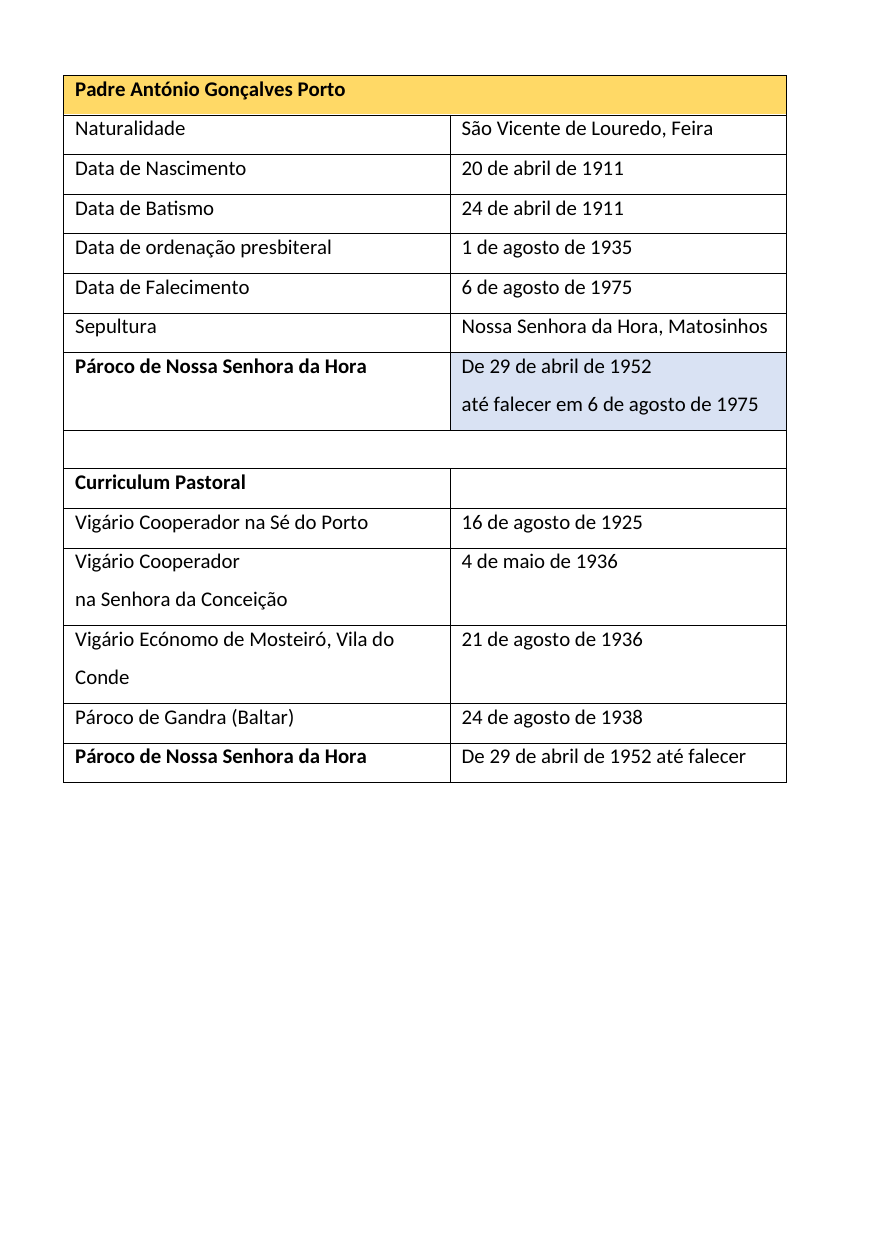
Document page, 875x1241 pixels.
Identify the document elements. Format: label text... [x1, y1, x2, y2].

table_cell [64, 431, 786, 468]
table_cell 21 de agosto de 1936 [451, 626, 786, 703]
table_cell São Vicente de Louredo, Feira [451, 116, 786, 154]
table_cell 16 de agosto de 1925 [451, 509, 786, 547]
table_header Padre António Gonçalves Porto [64, 76, 786, 114]
table_cell 4 de maio de 1936 [451, 549, 786, 625]
table_cell 24 de abril de 1911 [451, 195, 786, 233]
table_cell Pároco de Nossa Senhora da Hora [64, 744, 450, 782]
table_cell Vigário Cooperador na Sé do Porto [64, 509, 450, 547]
table_cell De 29 de abril de 1952 até falecer em 6 de agosto de 1975 [451, 353, 786, 430]
table_cell 1 de agosto de 1935 [451, 234, 786, 273]
table_cell Vigário Ecónomo de Mosteiró, Vila do Conde [64, 626, 450, 703]
table_cell Curriculum Pastoral [64, 469, 450, 508]
table_cell Data de ordenação presbiteral [64, 234, 450, 273]
table_cell Nossa Senhora da Hora, Matosinhos [451, 314, 786, 352]
table_cell Sepultura [64, 314, 450, 352]
table_cell Pároco de Nossa Senhora da Hora [64, 353, 450, 430]
table_cell Data de Nascimento [64, 155, 450, 194]
table_cell 6 de agosto de 1975 [451, 274, 786, 312]
table_cell Vigário Cooperador na Senhora da Conceição [64, 549, 450, 625]
table_cell Data de Falecimento [64, 274, 450, 312]
table_cell [451, 469, 786, 508]
table_cell De 29 de abril de 1952 até falecer [451, 744, 786, 782]
table_cell 24 de agosto de 1938 [451, 704, 786, 742]
table_cell 20 de abril de 1911 [451, 155, 786, 194]
table_cell Naturalidade [64, 116, 450, 154]
table_cell Pároco de Gandra (Baltar) [64, 704, 450, 742]
table_cell Data de Batismo [64, 195, 450, 233]
